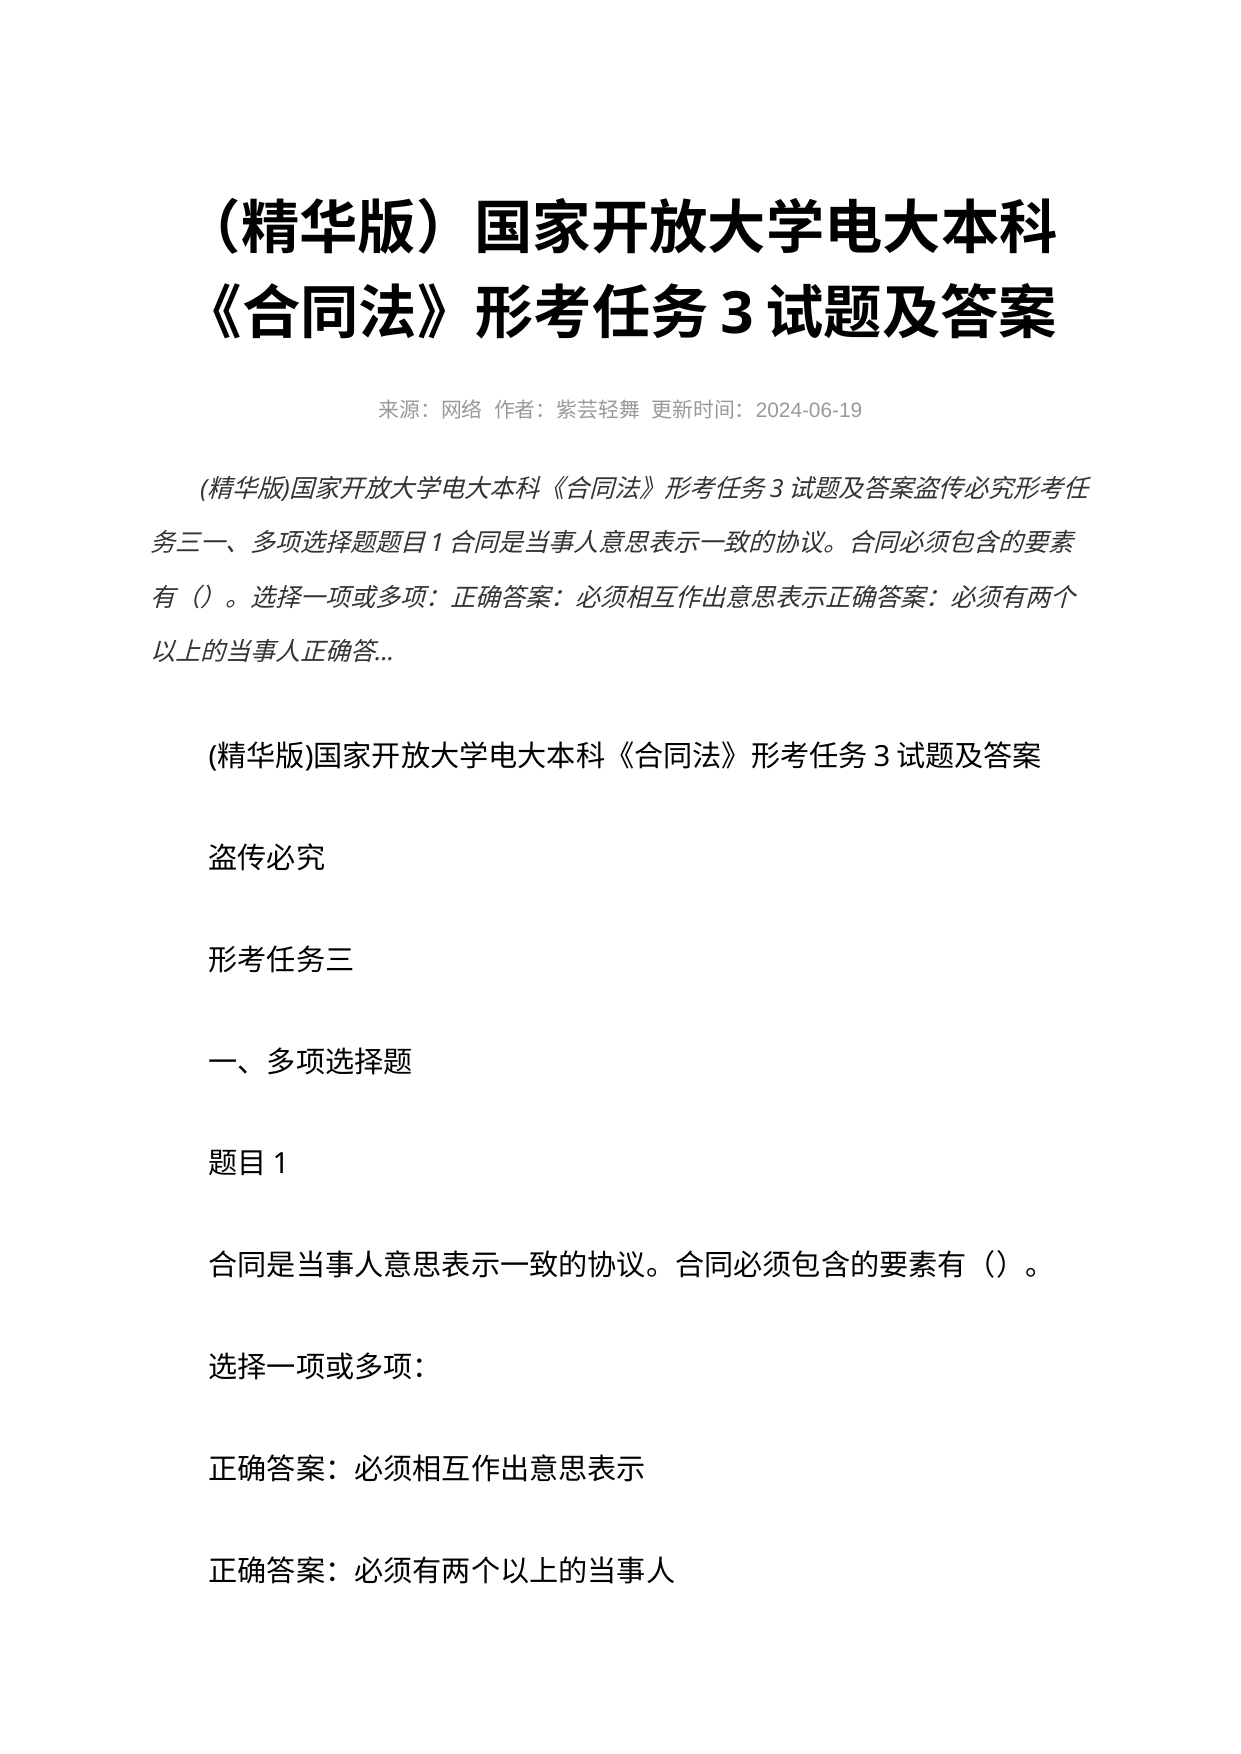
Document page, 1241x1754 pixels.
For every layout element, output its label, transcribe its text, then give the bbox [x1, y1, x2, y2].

text 形考任务三 [150, 936, 1090, 979]
text 题目1 [150, 1140, 1090, 1182]
text 正确答案：必须有两个以上的当事人 [150, 1547, 1090, 1589]
text 合同是当事人意思表示一致的协议。合同必须包含的要素有（）。 [150, 1242, 1090, 1284]
text (精华版)国家开放大学电大本科《合同法》形考任务3试题及答案 [150, 733, 1090, 775]
text 正确答案：必须相互作出意思表示 [150, 1445, 1090, 1488]
text 来源：网络 作者：紫芸轻舞 更新时间：2024-06-19 [150, 397, 1090, 421]
text 盗传必究 [150, 834, 1090, 877]
text 一、多项选择题 [150, 1038, 1090, 1080]
text (精华版)国家开放大学电大本科《合同法》形考任务3试题及答案盗传必究形考任务三一、多项选择题题目1合同是当事人意思表示一致的协议。合同必须包含的要素有（）。选择一项或多项：正确答案：必须相互作出意思表示正确答案：必须有两个以上的当事人正确答... [150, 468, 1090, 668]
subtitle （精华版）国家开放大学电大本科《合同法》形考任务3试题及答案 [150, 181, 1090, 351]
text 选择一项或多项： [150, 1344, 1090, 1386]
